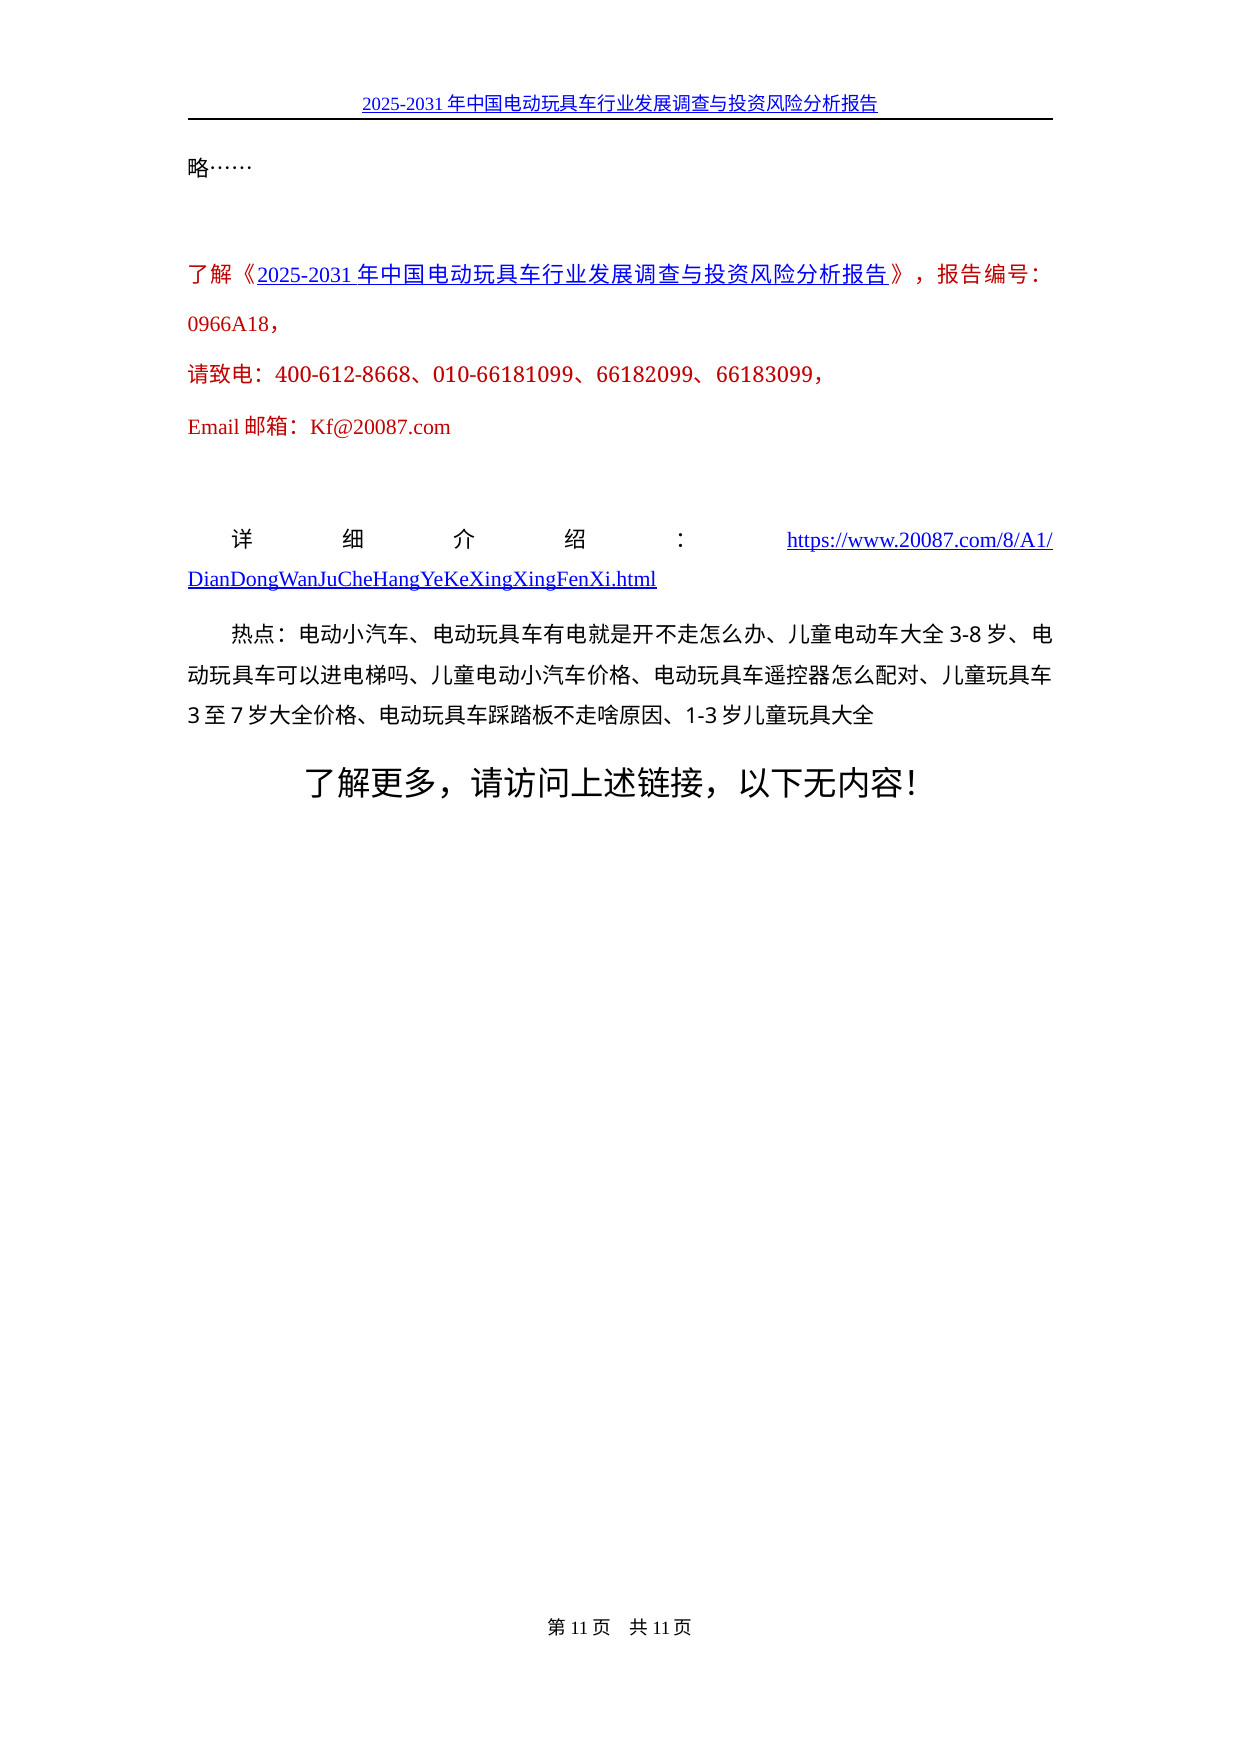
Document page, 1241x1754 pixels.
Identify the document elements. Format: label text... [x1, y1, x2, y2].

text 详细介绍：https://www.20087.com/8/A1/DianDongWanJuCheHangYeKeXingXingFenXi.html [187, 521, 1053, 594]
text Email邮箱：Kf@20087.com [187, 408, 1053, 441]
text 请致电：400-612-8668、010-66181099、66182099、66183099， [187, 357, 1053, 389]
text 热点：电动小汽车、电动玩具车有电就是开不走怎么办、儿童电动车大全3-8岁、电动玩具车可以进电梯吗、儿童电动小汽车价格、电动玩具车遥控器怎么配对、儿童玩具车3至7岁大全价格、电动玩具车踩踏板不走啥原因、1-3岁儿童玩具大全 [187, 617, 1053, 731]
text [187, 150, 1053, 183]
text 了解《2025-2031年中国电动玩具车行业发展调查与投资风险分析报告》，报告编号：0966A18， [187, 257, 1053, 338]
title 了解更多，请访问上述链接，以下无内容！ [187, 748, 1053, 813]
